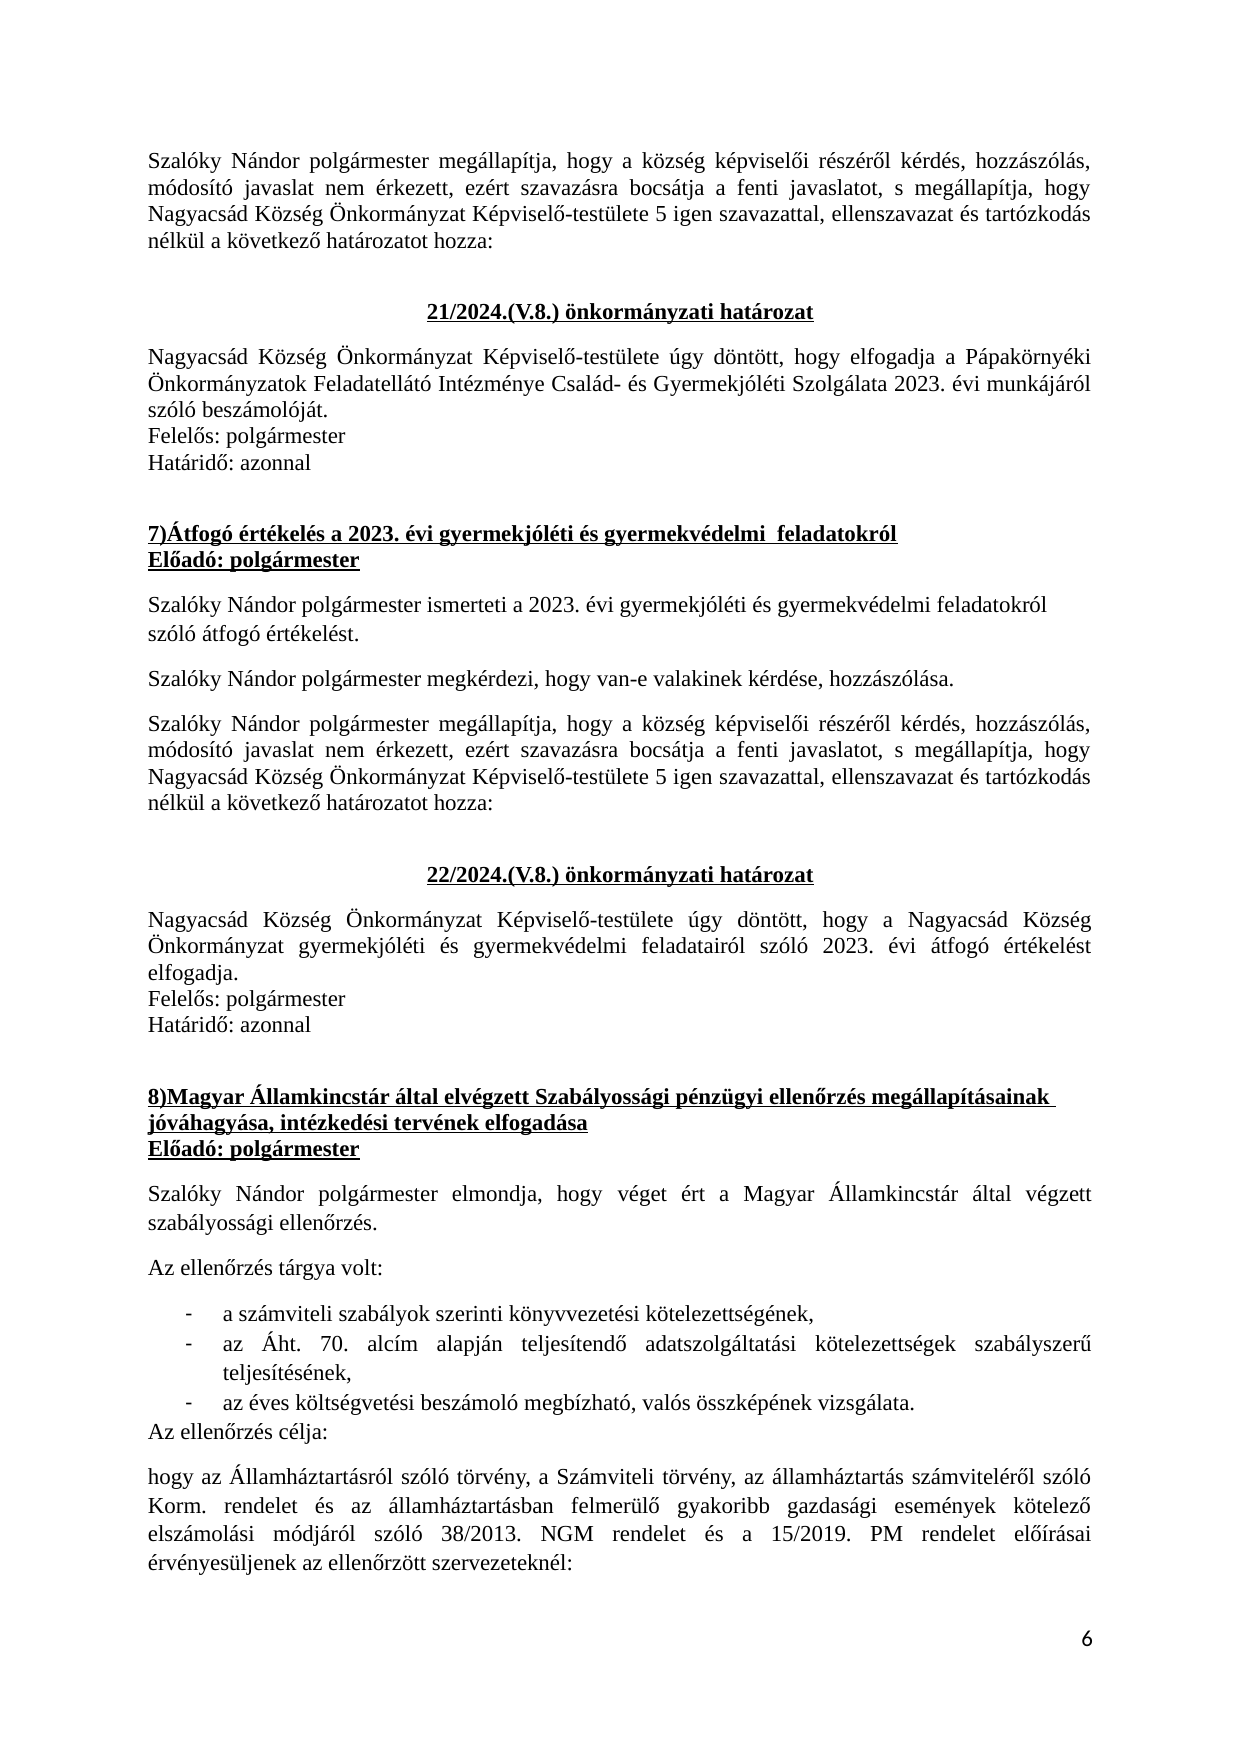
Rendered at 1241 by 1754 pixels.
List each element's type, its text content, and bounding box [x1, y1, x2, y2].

text Határidő: azonnal [148, 1011, 1093, 1038]
text Felelős: polgármester [148, 422, 1093, 449]
text 22/2024.(V.8.) önkormányzati határozat [148, 861, 1093, 887]
text Szalóky Nándor polgármester elmondja, hogy véget ért a Magyar Államkincstár által végzett szabályossági ellenőrzés. [148, 1181, 1093, 1235]
text hogy az Államháztartásról szóló törvény, a Számviteli törvény, az államháztartás számviteléről szóló Korm. rendelet és az államháztartásban felmerülő gyakoribb gazdasági események kötelező elszámolási módjáról szóló 38/2013. NGM rendelet és a 15/2019. PM rendelet előírásai érvényesüljenek az ellenőrzött szervezeteknél: [148, 1463, 1093, 1575]
list az Áht. 70. alcím alapján teljesítendő adatszolgáltatási kötelezettségek szabályszerű teljesítésének, [185, 1329, 1093, 1386]
text Szalóky Nándor polgármester megkérdezi, hogy van-e valakinek kérdése, hozzászólása. [148, 665, 1093, 691]
list az éves költségvetési beszámoló megbízható, valós összképének vizsgálata. [185, 1388, 1093, 1416]
text Felelős: polgármester [148, 985, 1093, 1011]
text Nagyacsád Község Önkormányzat Képviselő-testülete úgy döntött, hogy a Nagyacsád Község Önkormányzat gyermekjóléti és gyermekvédelmi feladatairól szóló 2023. évi átfogó értékelést elfogadja. [148, 906, 1093, 985]
text Szalóky Nándor polgármester ismerteti a 2023. évi gyermekjóléti és gyermekvédelmi feladatokról szóló átfogó értékelést. [148, 592, 1093, 646]
text Szalóky Nándor polgármester megállapítja, hogy a község képviselői részéről kérdés, hozzászólás, módosító javaslat nem érkezett, ezért szavazásra bocsátja a fenti javaslatot, s megállapítja, hogy Nagyacsád Község Önkormányzat Képviselő-testülete 5 igen szavazattal, ellenszavazat és tartózkodás nélkül a következő határozatot hozza: [148, 710, 1093, 816]
text 8)Magyar Államkincstár által elvégzett Szabályossági pénzügyi ellenőrzés megállapításainak jóváhagyása, intézkedési tervének elfogadása [148, 1083, 1093, 1135]
list a számviteli szabályok szerinti könyvvezetési kötelezettségének, [185, 1299, 1093, 1327]
text 7)Átfogó értékelés a 2023. évi gyermekjóléti és gyermekvédelmi feladatokról [148, 520, 1093, 546]
text Határidő: azonnal [148, 449, 1093, 475]
text Az ellenőrzés tárgya volt: [148, 1254, 1093, 1280]
text Nagyacsád Község Önkormányzat Képviselő-testülete úgy döntött, hogy elfogadja a Pápakörnyéki Önkormányzatok Feladatellátó Intézménye Család- és Gyermekjóléti Szolgálata 2023. évi munkájáról szóló beszámolóját. [148, 343, 1093, 422]
text Szalóky Nándor polgármester megállapítja, hogy a község képviselői részéről kérdés, hozzászólás, módosító javaslat nem érkezett, ezért szavazásra bocsátja a fenti javaslatot, s megállapítja, hogy Nagyacsád Község Önkormányzat Képviselő-testülete 5 igen szavazattal, ellenszavazat és tartózkodás nélkül a következő határozatot hozza: [148, 148, 1093, 253]
text Az ellenőrzés célja: [148, 1418, 1093, 1444]
text Előadó: polgármester [148, 546, 1093, 573]
text Előadó: polgármester [148, 1135, 1093, 1162]
text 21/2024.(V.8.) önkormányzati határozat [148, 298, 1093, 324]
